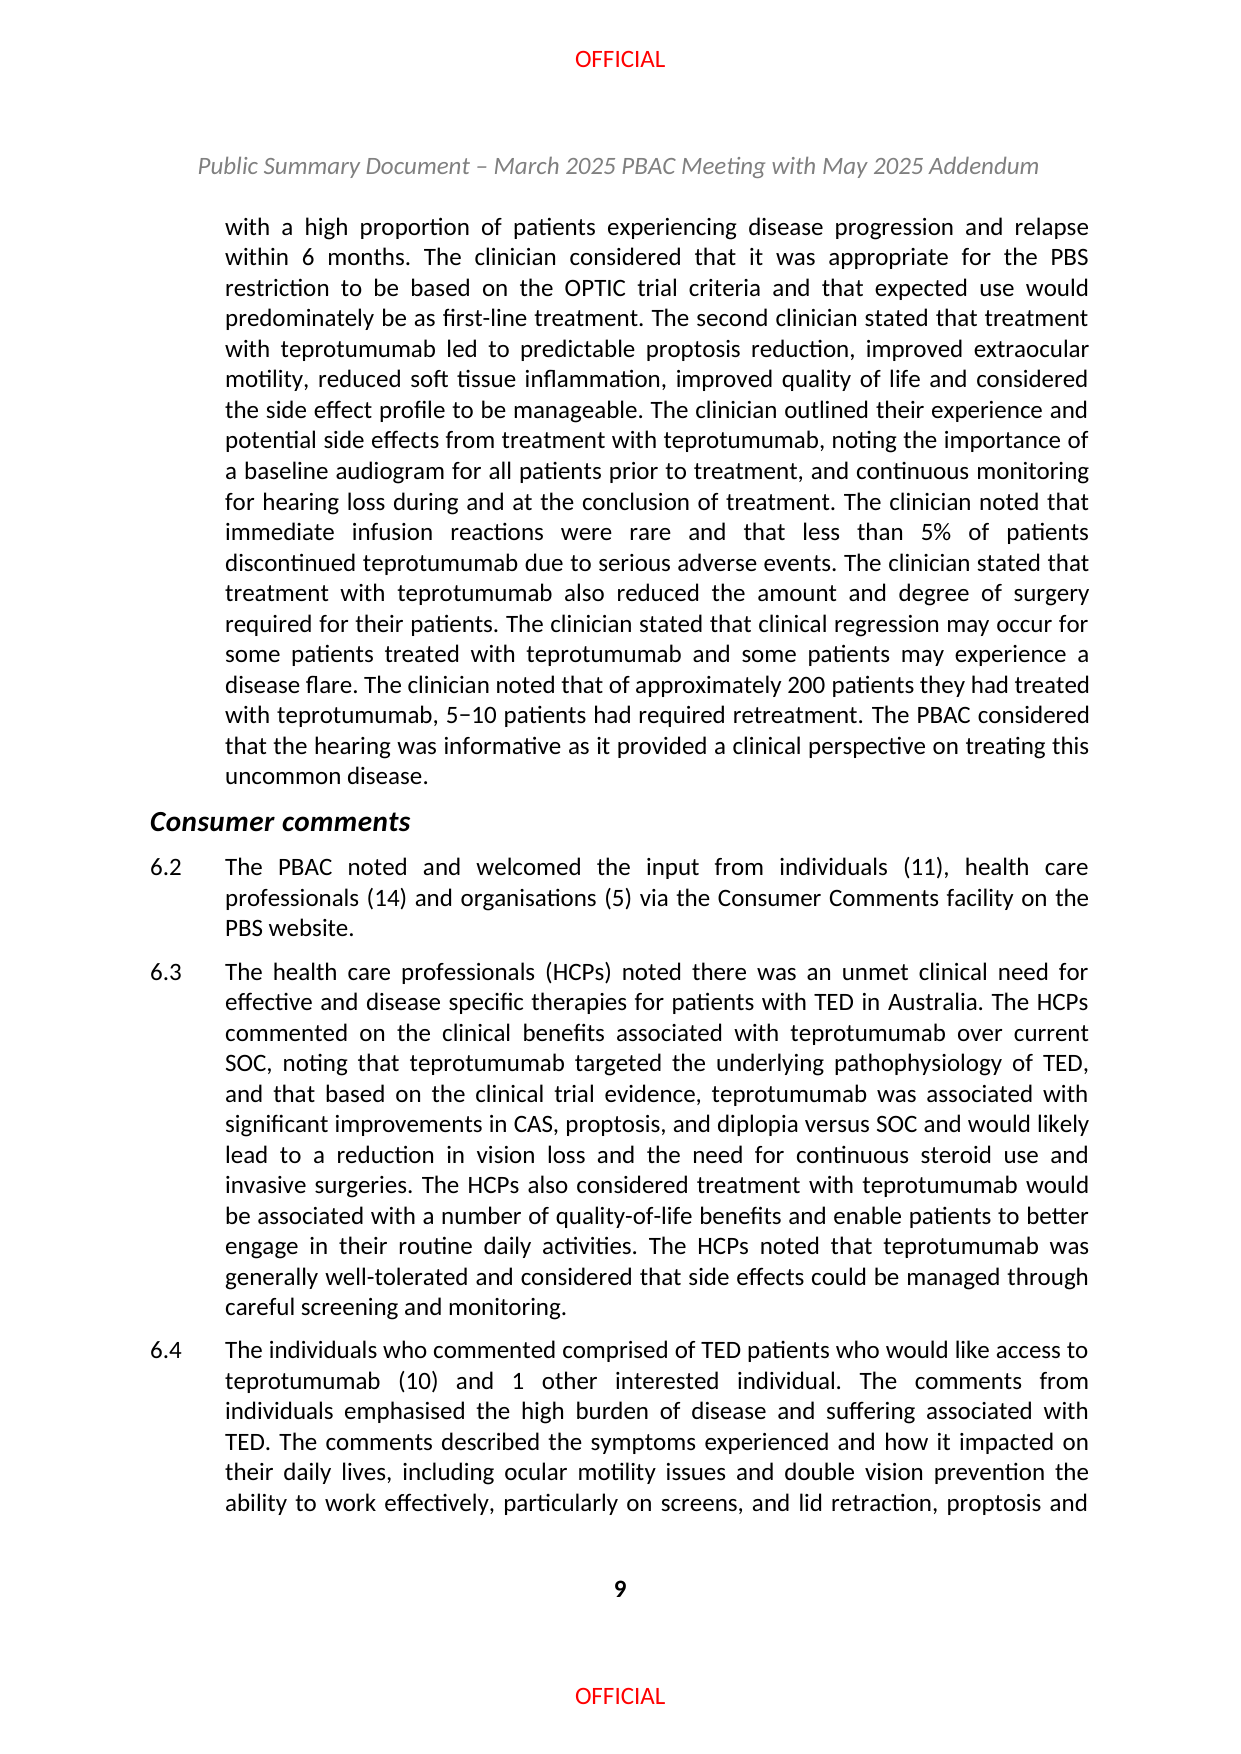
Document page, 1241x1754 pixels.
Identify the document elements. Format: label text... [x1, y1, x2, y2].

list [150, 211, 1090, 791]
text The PBAC noted and welcomed the input from individuals (11), health care professionals (14) and organisations (5) via the Consumer Comments facility on the PBS website. [150, 852, 1090, 943]
subtitle Consumer comments [150, 803, 1090, 839]
text The health care professionals (HCPs) noted there was an unmet clinical need for effective and disease specific therapies for patients with TED in Australia. The HCPs commented on the clinical benefits associated with teprotumumab over current SOC, noting that teprotumumab targeted the underlying pathophysiology of TED, and that based on the clinical trial evidence, teprotumumab was associated with significant improvements in CAS, proptosis, and diplopia versus SOC and would likely lead to a reduction in vision loss and the need for continuous steroid use and invasive surgeries. The HCPs also considered treatment with teprotumumab would be associated with a number of quality-of-life benefits and enable patients to better engage in their routine daily activities. The HCPs noted that teprotumumab was generally well-tolerated and considered that side effects could be managed through careful screening and monitoring. [150, 956, 1090, 1322]
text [150, 1334, 1090, 1517]
